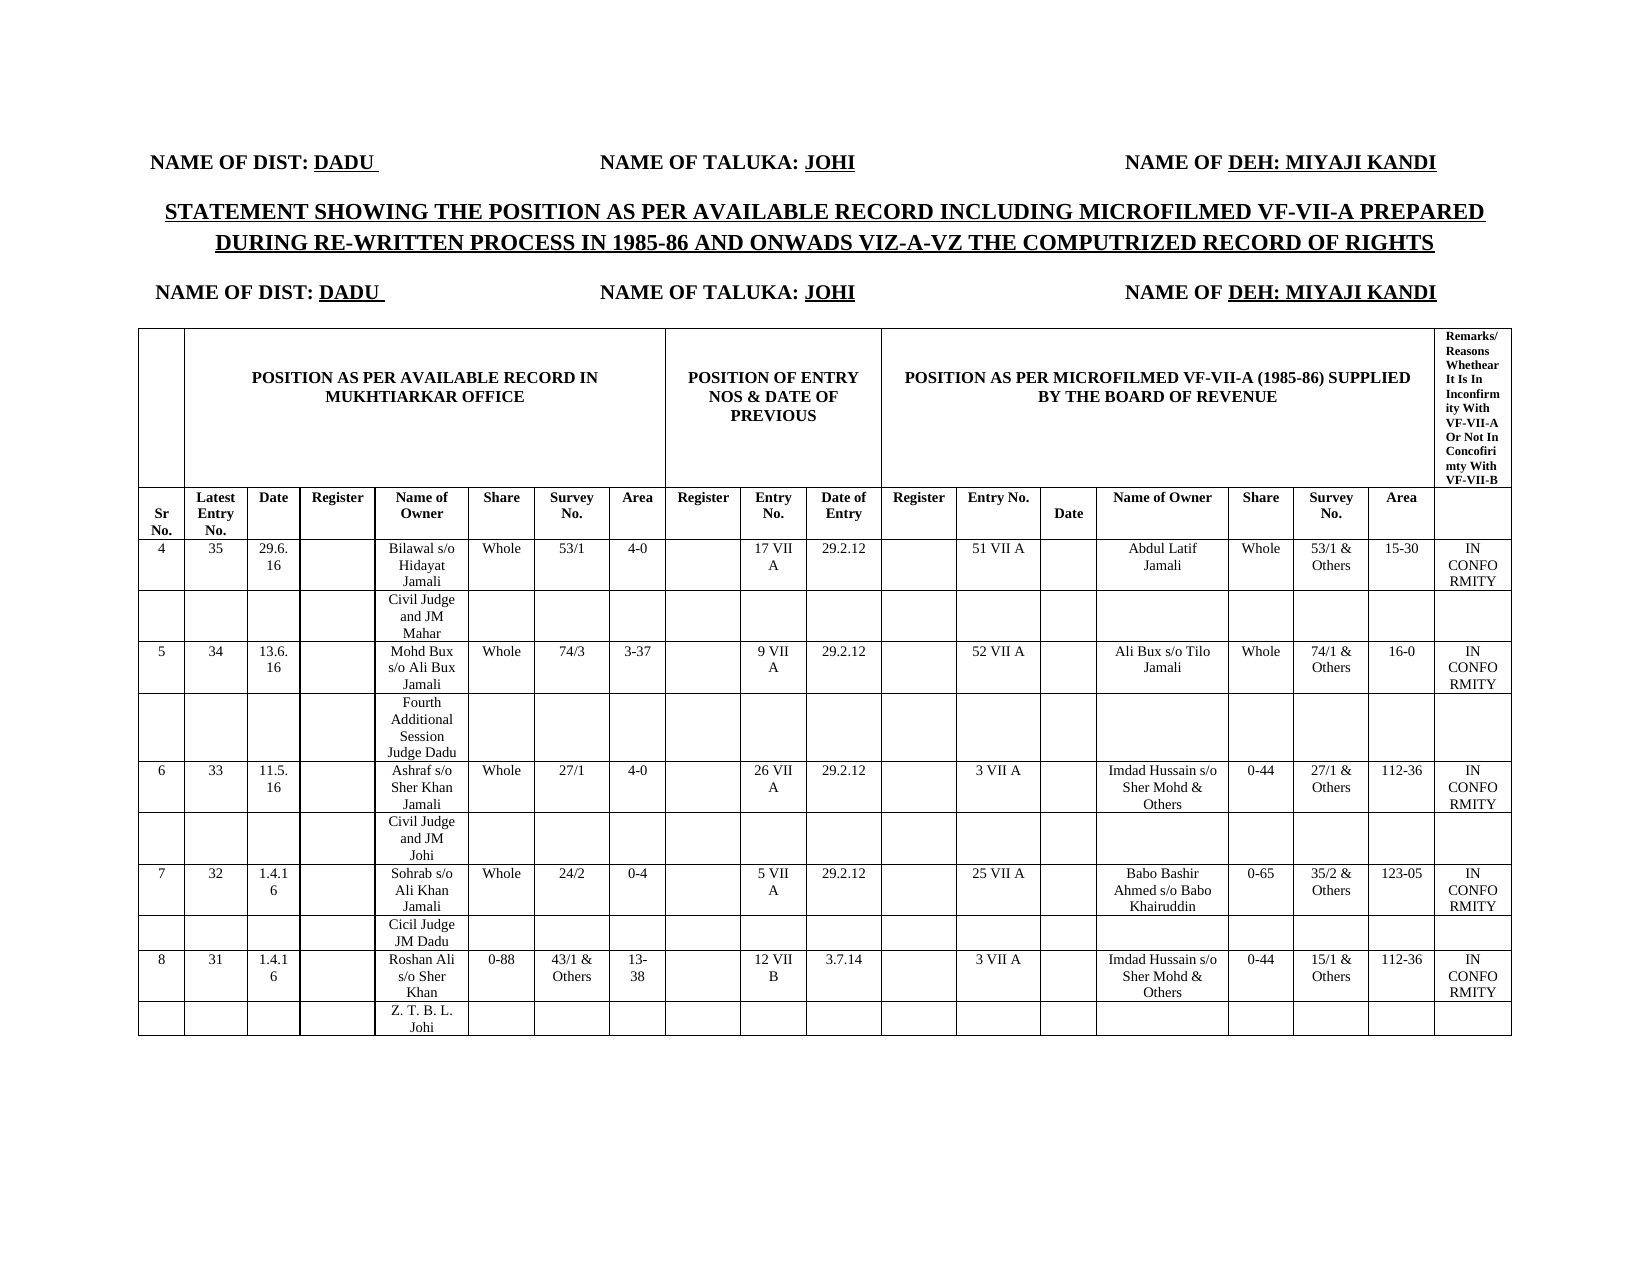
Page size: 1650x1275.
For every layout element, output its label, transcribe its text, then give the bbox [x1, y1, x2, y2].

table_cell 33 [185, 762, 247, 812]
table_cell [741, 813, 806, 863]
table_cell [139, 694, 184, 761]
text NAME OF DIST: DADU NAME OF TALUKA: JOHI NAME OF DEH: MIYAJI KANDI [150, 150, 1500, 174]
table_cell [610, 694, 665, 761]
table_cell [301, 1002, 374, 1035]
table_cell [882, 642, 956, 693]
table_cell Bilawal s/o Hidayat Jamali [376, 540, 468, 590]
table_cell Sr No. [139, 488, 184, 539]
table_cell [185, 916, 247, 949]
table_cell [882, 916, 956, 949]
table_cell IN CONFORMITY [1435, 951, 1511, 1001]
table_cell [1041, 865, 1096, 915]
table_cell 53/1 & Others [1294, 540, 1368, 590]
table_cell [301, 540, 374, 590]
table_cell Abdul Latif Jamali [1097, 540, 1228, 590]
table_cell Civil Judge and JM Mahar [376, 591, 468, 641]
table_cell [741, 591, 806, 641]
table_cell Entry No. [957, 488, 1040, 539]
table_cell 17 VII A [741, 540, 806, 590]
table_cell [1294, 694, 1368, 761]
table_cell Whole [1229, 642, 1293, 693]
table_cell [301, 591, 374, 641]
table_cell [807, 1002, 881, 1035]
table_cell Entry No. [741, 488, 806, 539]
table_cell [1229, 591, 1293, 641]
table_cell Whole [469, 642, 534, 693]
table_cell [741, 916, 806, 949]
table_cell Whole [469, 865, 534, 915]
table_cell 31 [185, 951, 247, 1001]
table_cell [666, 916, 740, 949]
table_cell [666, 865, 740, 915]
table_cell 11.5.16 [248, 762, 299, 812]
table_cell [185, 1002, 247, 1035]
table_cell [1294, 1002, 1368, 1035]
table_cell [1369, 694, 1434, 761]
table_cell [666, 1002, 740, 1035]
table_cell Name of Owner [376, 488, 468, 539]
table_cell 35/2 & Others [1294, 865, 1368, 915]
table_cell [535, 591, 609, 641]
table_cell [882, 951, 956, 1001]
table_cell [610, 1002, 665, 1035]
table_cell [301, 762, 374, 812]
table_cell [301, 865, 374, 915]
table_cell [1369, 1002, 1434, 1035]
table_cell [1041, 916, 1096, 949]
table_cell [1097, 694, 1228, 761]
table_cell [882, 865, 956, 915]
table_cell Register [882, 488, 956, 539]
table_cell IN CONFORMITY [1435, 865, 1511, 915]
table_cell Babo Bashir Ahmed s/o Babo Khairuddin [1097, 865, 1228, 915]
table_cell [301, 951, 374, 1001]
table_cell [666, 951, 740, 1001]
table_cell 74/1 & Others [1294, 642, 1368, 693]
table_cell [807, 916, 881, 949]
table_cell [1229, 694, 1293, 761]
table_cell [1041, 1002, 1096, 1035]
table_cell [1369, 916, 1434, 949]
table_cell [248, 591, 299, 641]
table_cell Imdad Hussain s/o Sher Mohd & Others [1097, 951, 1228, 1001]
table_cell [248, 694, 299, 761]
table_cell 3.7.14 [807, 951, 881, 1001]
table_cell 29.2.12 [807, 865, 881, 915]
table_cell [248, 916, 299, 949]
table_cell [807, 813, 881, 863]
table_cell 3 VII A [957, 951, 1040, 1001]
table_cell [1097, 1002, 1228, 1035]
table_cell [301, 916, 374, 949]
table_cell 26 VII A [741, 762, 806, 812]
table_cell [1294, 813, 1368, 863]
table_header POSITION OF ENTRY NOS & DATE OF PREVIOUS [666, 329, 881, 487]
table_cell 0-44 [1229, 762, 1293, 812]
table_cell Register [666, 488, 740, 539]
table_cell [535, 916, 609, 949]
table_cell 51 VII A [957, 540, 1040, 590]
table_cell [957, 694, 1040, 761]
table_cell 1.4.16 [248, 865, 299, 915]
table_cell [1435, 591, 1511, 641]
table_cell 112-36 [1369, 951, 1434, 1001]
table_cell Z. T. B. L. Johi [376, 1002, 468, 1035]
table_cell [882, 694, 956, 761]
table_cell [469, 813, 534, 863]
table_cell Area [610, 488, 665, 539]
table_cell 16-0 [1369, 642, 1434, 693]
table_cell [1294, 916, 1368, 949]
table_cell [469, 694, 534, 761]
table_cell 52 VII A [957, 642, 1040, 693]
table_cell 29.2.12 [807, 762, 881, 812]
table_cell Imdad Hussain s/o Sher Mohd & Others [1097, 762, 1228, 812]
table_cell 27/1 [535, 762, 609, 812]
table_cell [469, 591, 534, 641]
table_cell 4-0 [610, 540, 665, 590]
table_cell [666, 591, 740, 641]
table_cell [1229, 1002, 1293, 1035]
table_cell [301, 694, 374, 761]
table_cell [1041, 951, 1096, 1001]
table_cell [1041, 642, 1096, 693]
table_cell [807, 591, 881, 641]
table_cell [1041, 591, 1096, 641]
table_cell [1435, 916, 1511, 949]
table_cell Cicil Judge JM Dadu [376, 916, 468, 949]
table_cell [185, 694, 247, 761]
table_cell 3-37 [610, 642, 665, 693]
table_cell [610, 916, 665, 949]
table_cell [1435, 694, 1511, 761]
table_cell [957, 1002, 1040, 1035]
table_cell [139, 813, 184, 863]
table_cell [1097, 591, 1228, 641]
table_cell [666, 642, 740, 693]
table_cell [666, 762, 740, 812]
table_cell [882, 1002, 956, 1035]
table_header Remarks/ Reasons Whethear It Is In Inconfirmity With VF-VII-A Or Not In Concofirimty With VF-VII-B [1435, 329, 1511, 487]
table_cell Civil Judge and JM Johi [376, 813, 468, 863]
table_cell 29.6.16 [248, 540, 299, 590]
table_cell Date [1041, 488, 1096, 539]
table_cell [301, 813, 374, 863]
table_cell 5 VII A [741, 865, 806, 915]
table_cell 29.2.12 [807, 540, 881, 590]
table_cell [882, 762, 956, 812]
table_cell Whole [469, 540, 534, 590]
table_cell [741, 694, 806, 761]
table_cell Survey No. [1294, 488, 1368, 539]
table_cell Survey No. [535, 488, 609, 539]
table_cell [957, 813, 1040, 863]
table_cell 15-30 [1369, 540, 1434, 590]
table_cell 43/1 & Others [535, 951, 609, 1001]
table_cell [882, 591, 956, 641]
table_cell 123-05 [1369, 865, 1434, 915]
table_cell [957, 591, 1040, 641]
table_cell 12 VII B [741, 951, 806, 1001]
table_cell [1097, 916, 1228, 949]
table_cell [535, 694, 609, 761]
table_cell [1435, 813, 1511, 863]
table_cell [1435, 488, 1511, 539]
table_cell [610, 591, 665, 641]
table_cell [301, 642, 374, 693]
table_cell 34 [185, 642, 247, 693]
table_cell Date of Entry [807, 488, 881, 539]
table_cell [535, 1002, 609, 1035]
table_cell Area [1369, 488, 1434, 539]
table_cell [1435, 1002, 1511, 1035]
table_cell [248, 813, 299, 863]
table_cell Roshan Ali s/o Sher Khan [376, 951, 468, 1001]
table_cell 15/1 & Others [1294, 951, 1368, 1001]
table_cell 9 VII A [741, 642, 806, 693]
table_cell Name of Owner [1097, 488, 1228, 539]
table_cell 25 VII A [957, 865, 1040, 915]
table_cell [185, 813, 247, 863]
table_cell [1041, 694, 1096, 761]
table_cell 13-38 [610, 951, 665, 1001]
table_cell Share [1229, 488, 1293, 539]
table_cell Whole [469, 762, 534, 812]
table_cell [1041, 813, 1096, 863]
table_cell IN CONFORMITY [1435, 642, 1511, 693]
table_cell Ashraf s/o Sher Khan Jamali [376, 762, 468, 812]
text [150, 198, 1500, 255]
table_cell [139, 1002, 184, 1035]
table_cell Sohrab s/o Ali Khan Jamali [376, 865, 468, 915]
table_cell [248, 1002, 299, 1035]
table_cell 0-4 [610, 865, 665, 915]
table_cell 0-65 [1229, 865, 1293, 915]
table_cell [882, 813, 956, 863]
table_cell [1097, 813, 1228, 863]
table_cell 3 VII A [957, 762, 1040, 812]
table_cell 35 [185, 540, 247, 590]
table_cell Register [301, 488, 374, 539]
table_cell IN CONFORMITY [1435, 540, 1511, 590]
table_cell Ali Bux s/o Tilo Jamali [1097, 642, 1228, 693]
table_cell Date [248, 488, 299, 539]
table_cell [807, 694, 881, 761]
table_cell Share [469, 488, 534, 539]
table_cell [185, 591, 247, 641]
table_cell Latest Entry No. [185, 488, 247, 539]
table_cell [1229, 916, 1293, 949]
table_cell Fourth Additional Session Judge Dadu [376, 694, 468, 761]
table_cell 4 [139, 540, 184, 590]
table_cell Whole [1229, 540, 1293, 590]
table_cell [666, 694, 740, 761]
table_cell IN CONFORMITY [1435, 762, 1511, 812]
table_cell [1369, 813, 1434, 863]
table_header POSITION AS PER MICROFILMED VF-VII-A (1985-86) SUPPLIED BY THE BOARD OF REVENUE [882, 329, 1434, 487]
table_cell [139, 916, 184, 949]
table_cell [882, 540, 956, 590]
table_cell 0-44 [1229, 951, 1293, 1001]
table_cell Mohd Bux s/o Ali Bux Jamali [376, 642, 468, 693]
table_cell [469, 1002, 534, 1035]
table_cell 74/3 [535, 642, 609, 693]
table_cell [1229, 813, 1293, 863]
table_cell 24/2 [535, 865, 609, 915]
table_cell 112-36 [1369, 762, 1434, 812]
table_cell 6 [139, 762, 184, 812]
text NAME OF DIST: DADU NAME OF TALUKA: JOHI NAME OF DEH: MIYAJI KANDI [150, 280, 1500, 304]
table_cell [1041, 540, 1096, 590]
table_cell 5 [139, 642, 184, 693]
table_cell [957, 916, 1040, 949]
table_cell 32 [185, 865, 247, 915]
table_cell 7 [139, 865, 184, 915]
table_cell [610, 813, 665, 863]
table_cell [741, 1002, 806, 1035]
table_cell [469, 916, 534, 949]
table_cell 1.4.16 [248, 951, 299, 1001]
table_header POSITION AS PER AVAILABLE RECORD IN MUKHTIARKAR OFFICE [185, 329, 665, 487]
table_cell 13.6.16 [248, 642, 299, 693]
table_cell [1369, 591, 1434, 641]
table_cell 4-0 [610, 762, 665, 812]
table_header [139, 329, 184, 487]
table_cell [666, 813, 740, 863]
table_cell [535, 813, 609, 863]
table_cell [139, 591, 184, 641]
table_cell 8 [139, 951, 184, 1001]
table_cell 29.2.12 [807, 642, 881, 693]
table_cell [1041, 762, 1096, 812]
table_cell 27/1 & Others [1294, 762, 1368, 812]
table_cell 53/1 [535, 540, 609, 590]
table_cell [1294, 591, 1368, 641]
table_cell 0-88 [469, 951, 534, 1001]
table_cell [666, 540, 740, 590]
